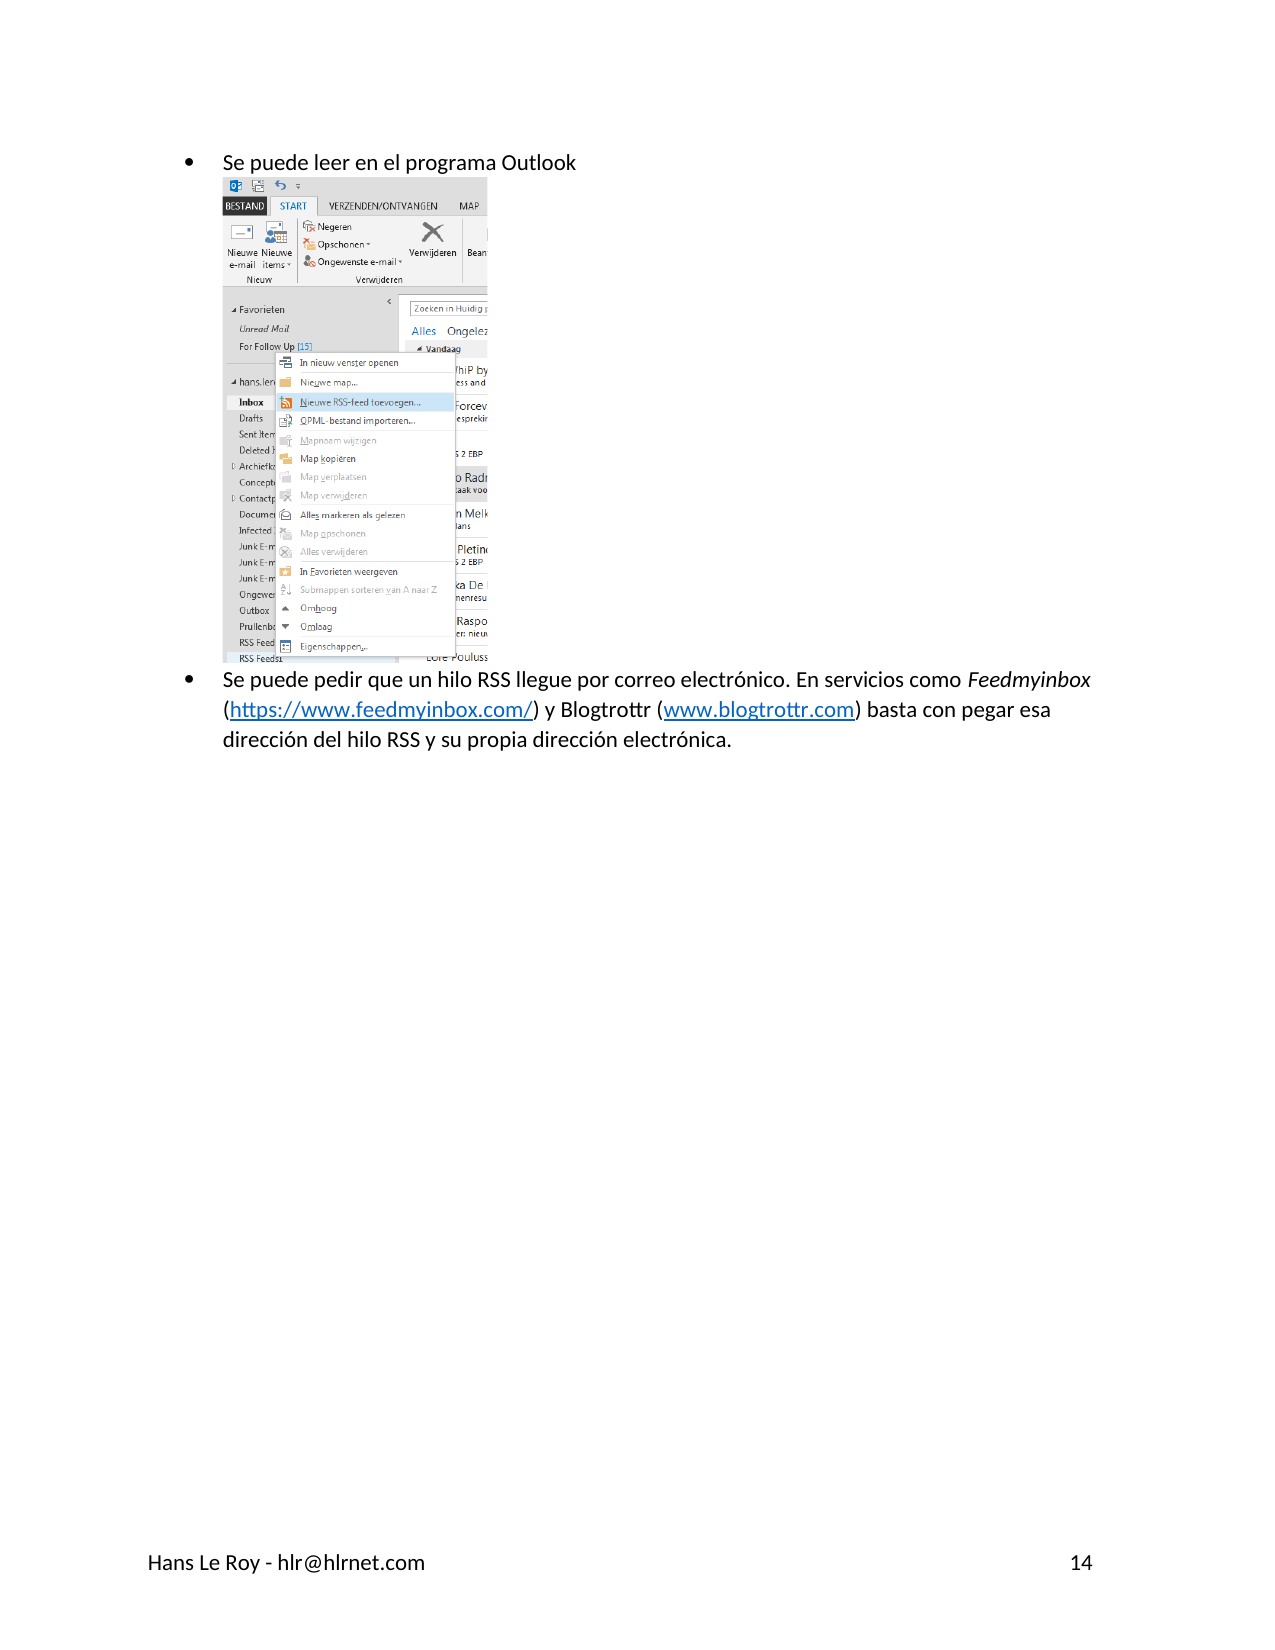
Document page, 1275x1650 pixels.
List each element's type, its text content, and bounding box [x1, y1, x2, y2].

list Se puede pedir que un hilo RSS llegue por correo electrónico. En servicios como Feedmyinbox (https://www.feedmyinbox.com/) y Blogtrottr (www.blogtrottr.com) basta con pegar esa dirección del hilo RSS y su propia dirección electrónica. [185, 665, 1127, 754]
picture [222, 177, 488, 663]
